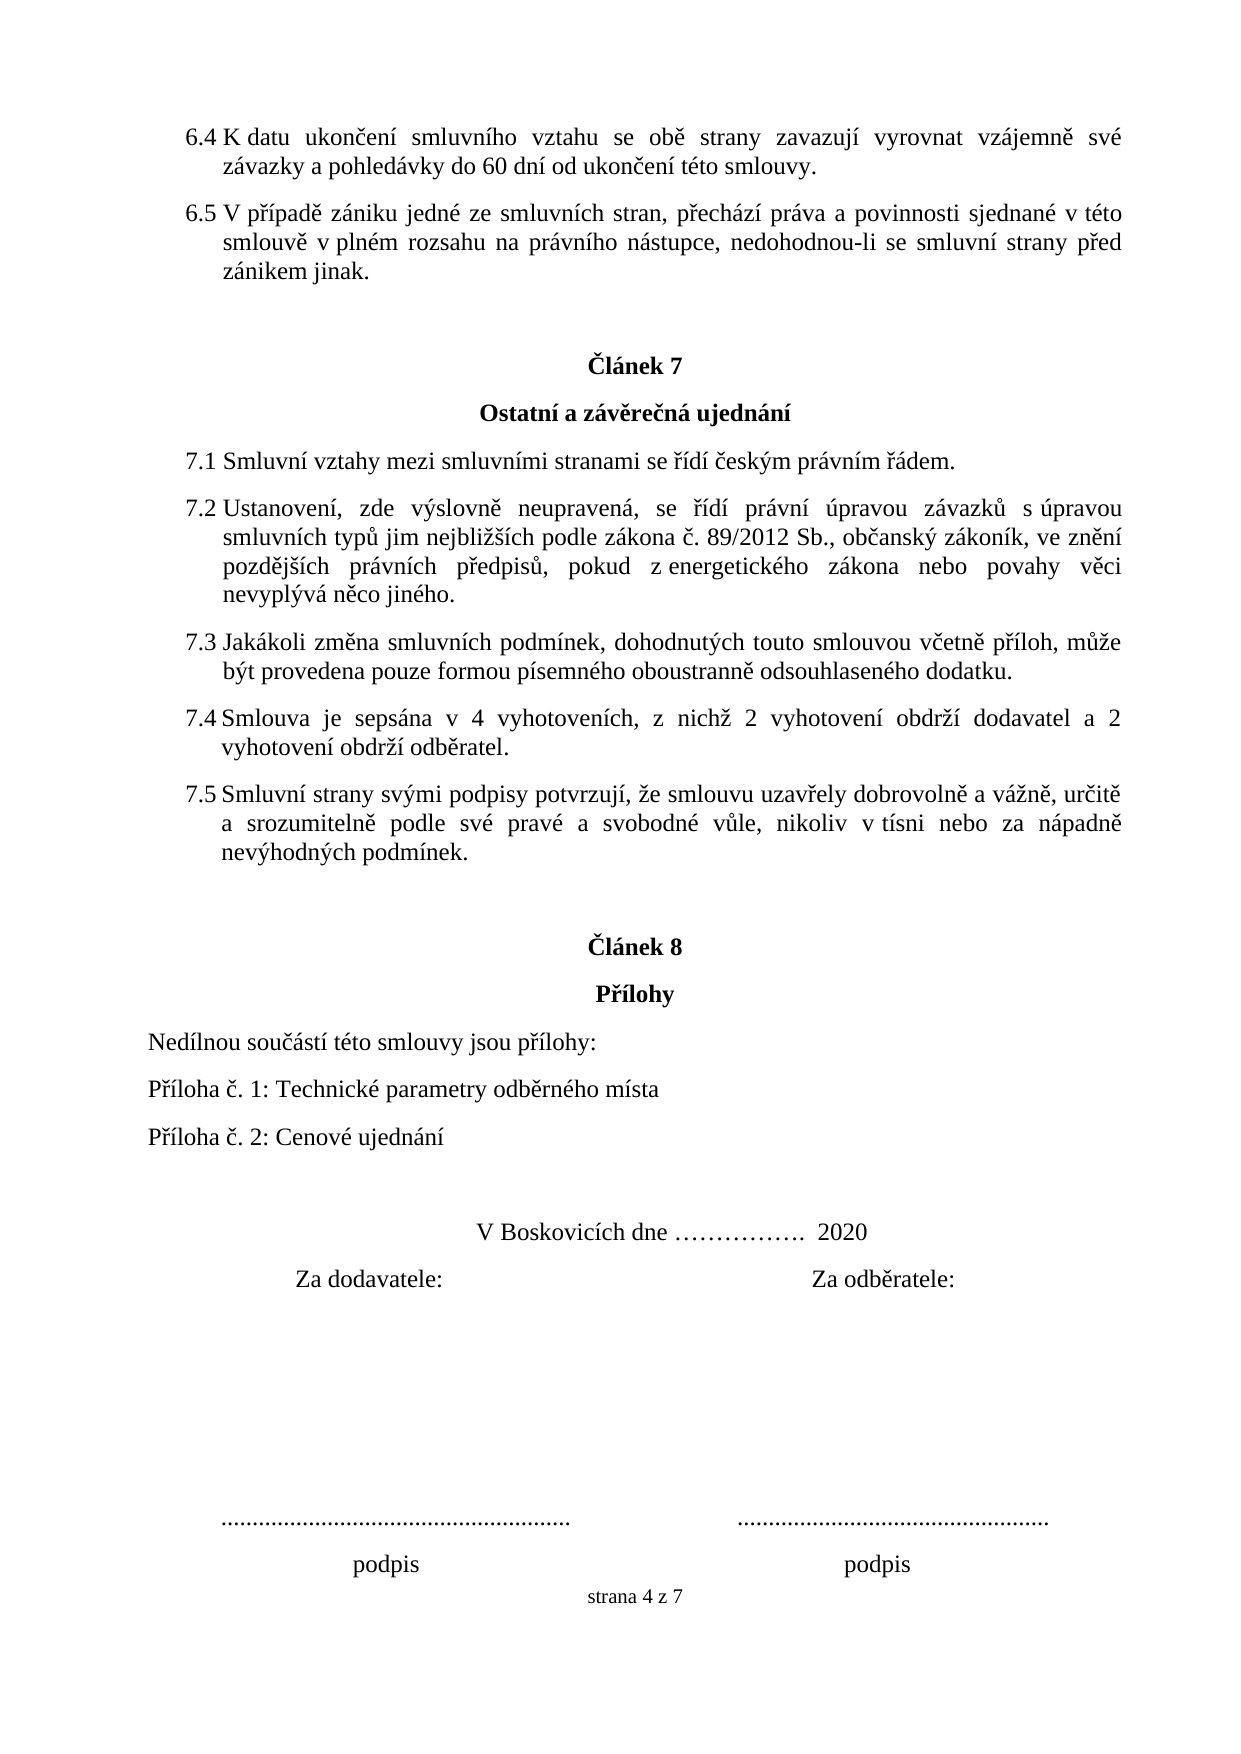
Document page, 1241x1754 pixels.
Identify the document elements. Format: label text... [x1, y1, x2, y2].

text Přílohy [148, 979, 1122, 1008]
text Za dodavatele: Za odběratele: [148, 1264, 1122, 1293]
text Příloha č. 1: Technické parametry odběrného místa [148, 1074, 1122, 1103]
text 7.5 Smluvní strany svými podpisy potvrzují, že smlouvu uzavřely dobrovolně a vážně, určitě a srozumitelně podle své pravé a svobodné vůle, nikoliv v tísni nebo za nápadně nevýhodných podmínek. [185, 779, 1122, 866]
text podpis podpis [148, 1549, 1122, 1578]
text Nedílnou součástí této smlouvy jsou přílohy: [148, 1027, 1122, 1056]
list Ustanovení, zde výslovně neupravená, se řídí právní úpravou závazků s úpravou smluvních typů jim nejbližších podle zákona č. 89/2012 Sb., občanský zákoník, ve znění pozdějších právních předpisů, pokud z energetického zákona nebo povahy věci nevyplývá něco jiného. [185, 493, 1122, 608]
list Smluvní vztahy mezi smluvními stranami se řídí českým právním řádem. [185, 446, 1122, 474]
list V případě zániku jedné ze smluvních stran, přechází práva a povinnosti sjednané v této smlouvě v plném rozsahu na právního nástupce, nedohodnou-li se smluvní strany před zánikem jinak. [185, 198, 1122, 284]
text Článek 7 [148, 351, 1122, 379]
text Článek 8 [148, 932, 1122, 961]
list Jakákoli změna smluvních podmínek, dohodnutých touto smlouvou včetně příloh, může být provedena pouze formou písemného oboustranně odsouhlaseného dodatku. [185, 627, 1122, 684]
text ........................................................ .................................................. [148, 1502, 1122, 1531]
text 7.4 Smlouva je sepsána v 4 vyhotoveních, z nichž 2 vyhotovení obdrží dodavatel a 2 vyhotovení obdrží odběratel. [148, 703, 1122, 761]
text Příloha č. 2: Cenové ujednání [148, 1122, 1122, 1151]
list K datu ukončení smluvního vztahu se obě strany zavazují vyrovnat vzájemně své závazky a pohledávky do 60 dní od ukončení této smlouvy. [185, 122, 1122, 179]
text Ostatní a závěrečná ujednání [148, 398, 1122, 427]
text V Boskovicích dne ……………. 2020 [148, 1217, 1122, 1246]
